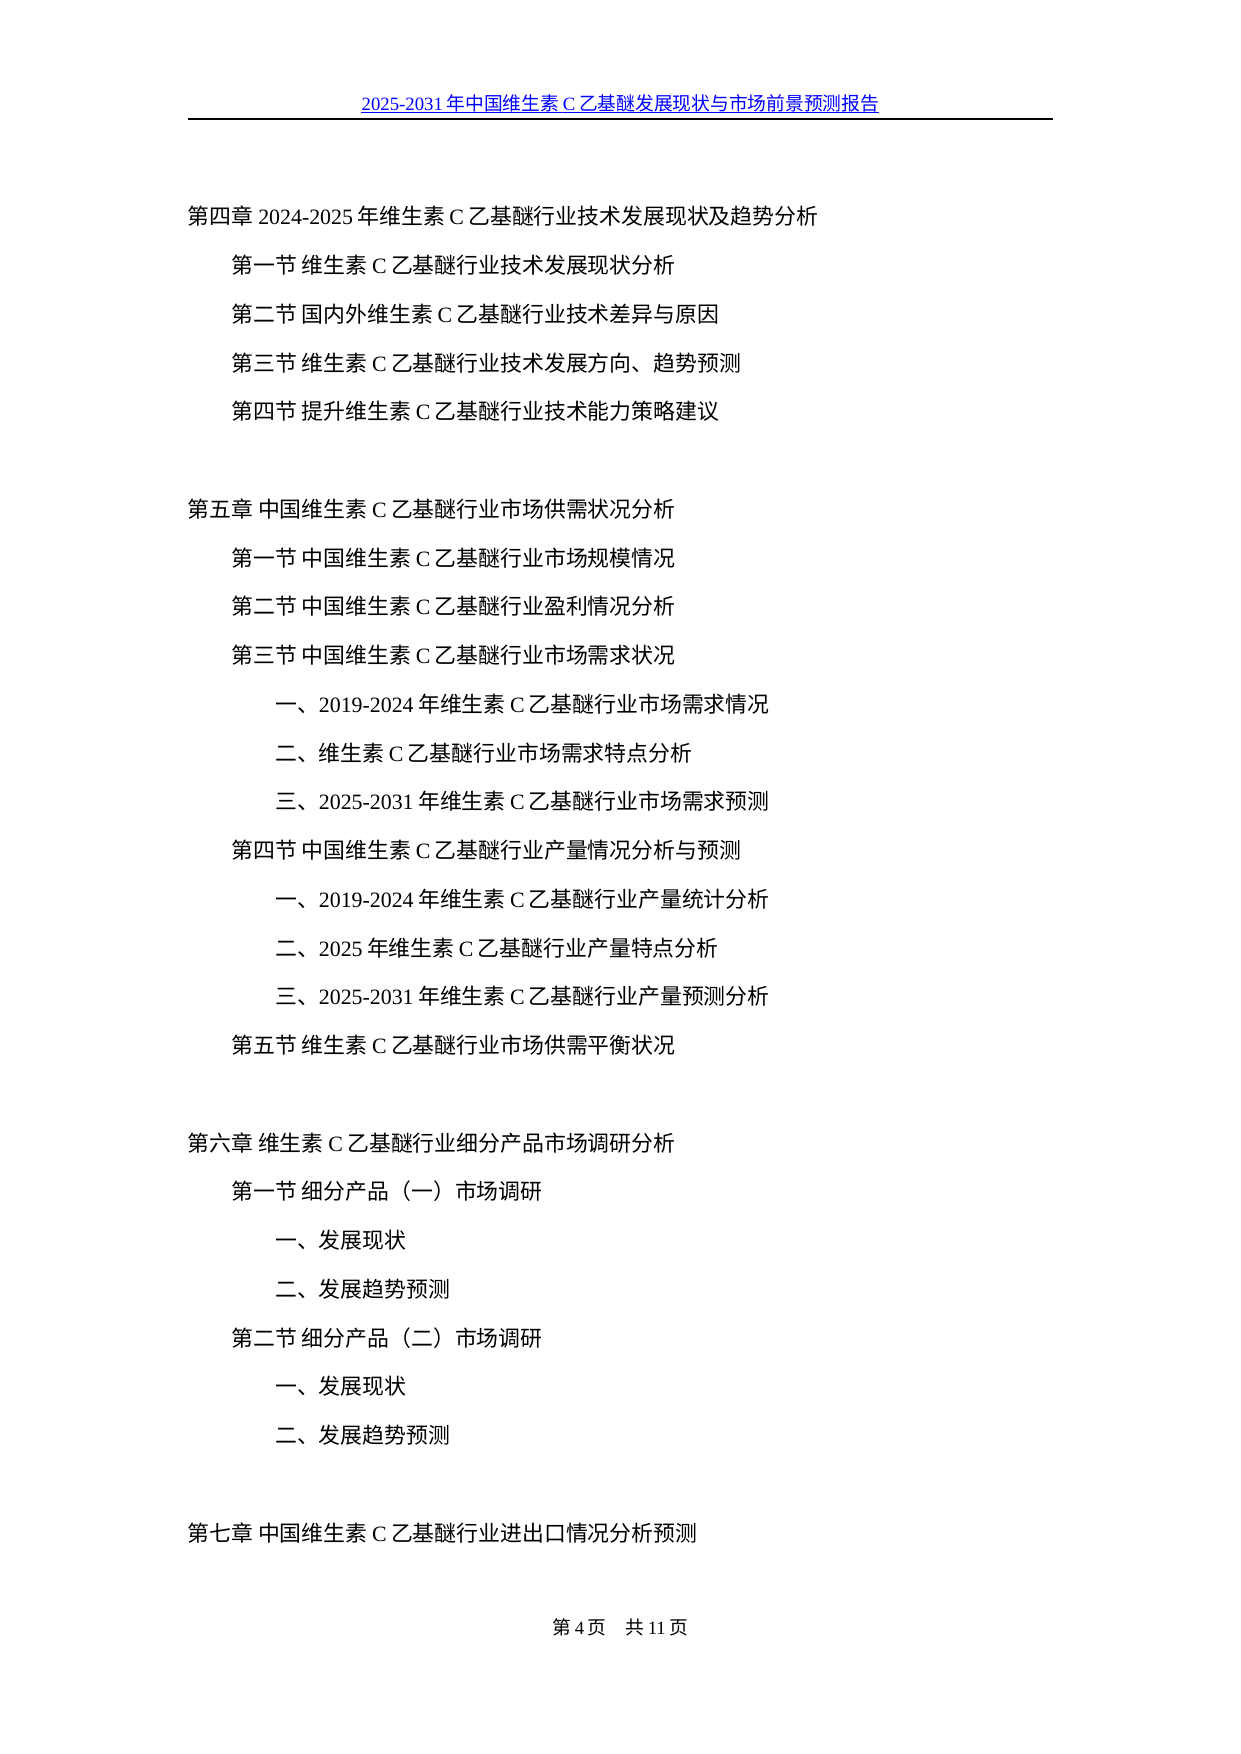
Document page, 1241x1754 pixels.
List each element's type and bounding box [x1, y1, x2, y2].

text [187, 150, 1053, 1548]
